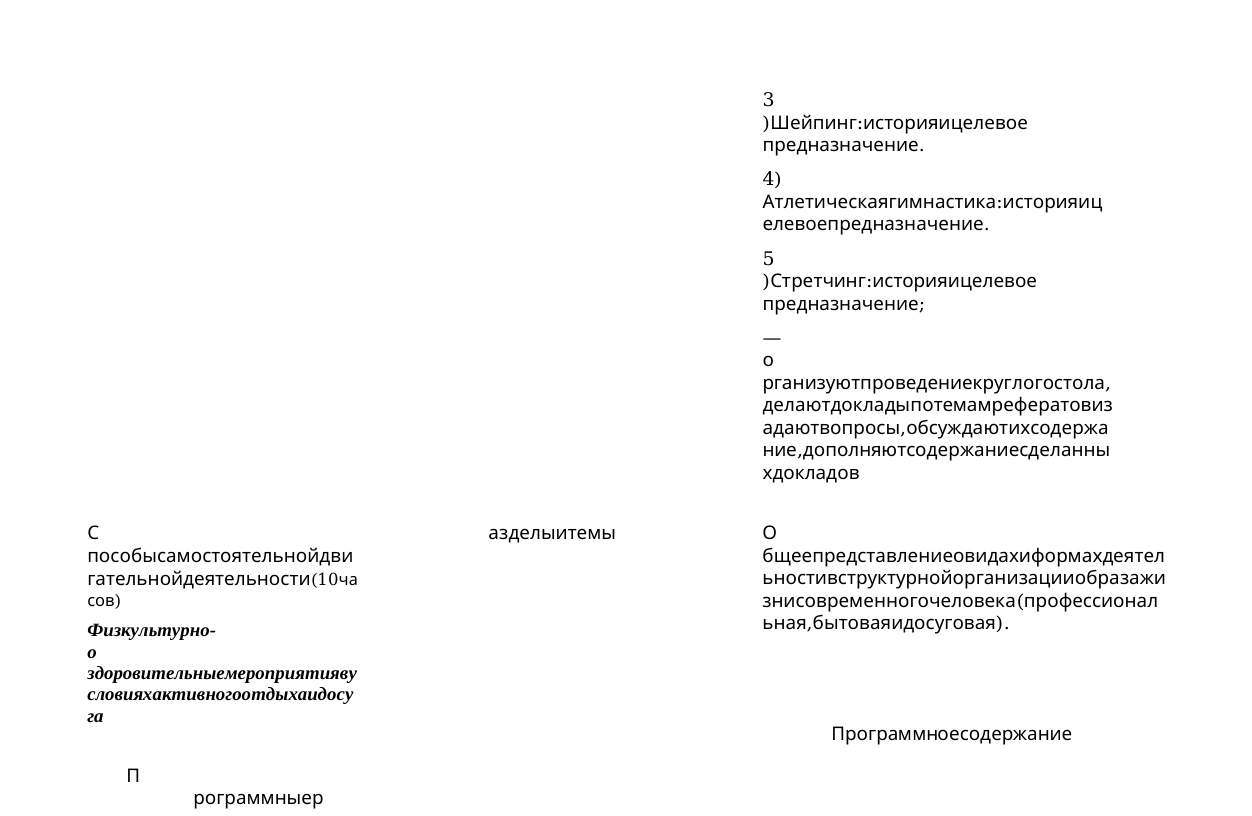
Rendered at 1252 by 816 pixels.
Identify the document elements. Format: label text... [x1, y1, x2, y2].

text Физкультурно-оздоровительныемероприятиявусловияхактивногоотдыхаидосуга [87, 619, 357, 726]
text Программноесодержание [831, 722, 1166, 744]
text —организуютпроведениекруглогостола,делаютдокладыпотемамрефератовизадаютвопросы,обсуждаютихсодержание,дополняютсодержаниесделанныхдокладов [762, 326, 1118, 483]
text Программныеразделыитемы [421, 521, 707, 543]
text Способысамостоятельнойдвигательнойдеятельности(10часов) [87, 521, 358, 610]
text Программныеразделыитемы [126, 763, 324, 808]
text 3)Шейпинг:историяицелевоепредназначение. [762, 88, 1034, 156]
text Общеепредставлениеовидахиформахдеятельностивструктурнойорганизацииобразажизнисовременногочеловека(профессиональная,бытоваяидосуговая). [762, 521, 1167, 634]
text 4)Атлетическаягимнастика:историяицелевоепредназначение. [762, 167, 1106, 234]
text 5)Стретчинг:историяицелевоепредназначение; [762, 247, 1046, 314]
